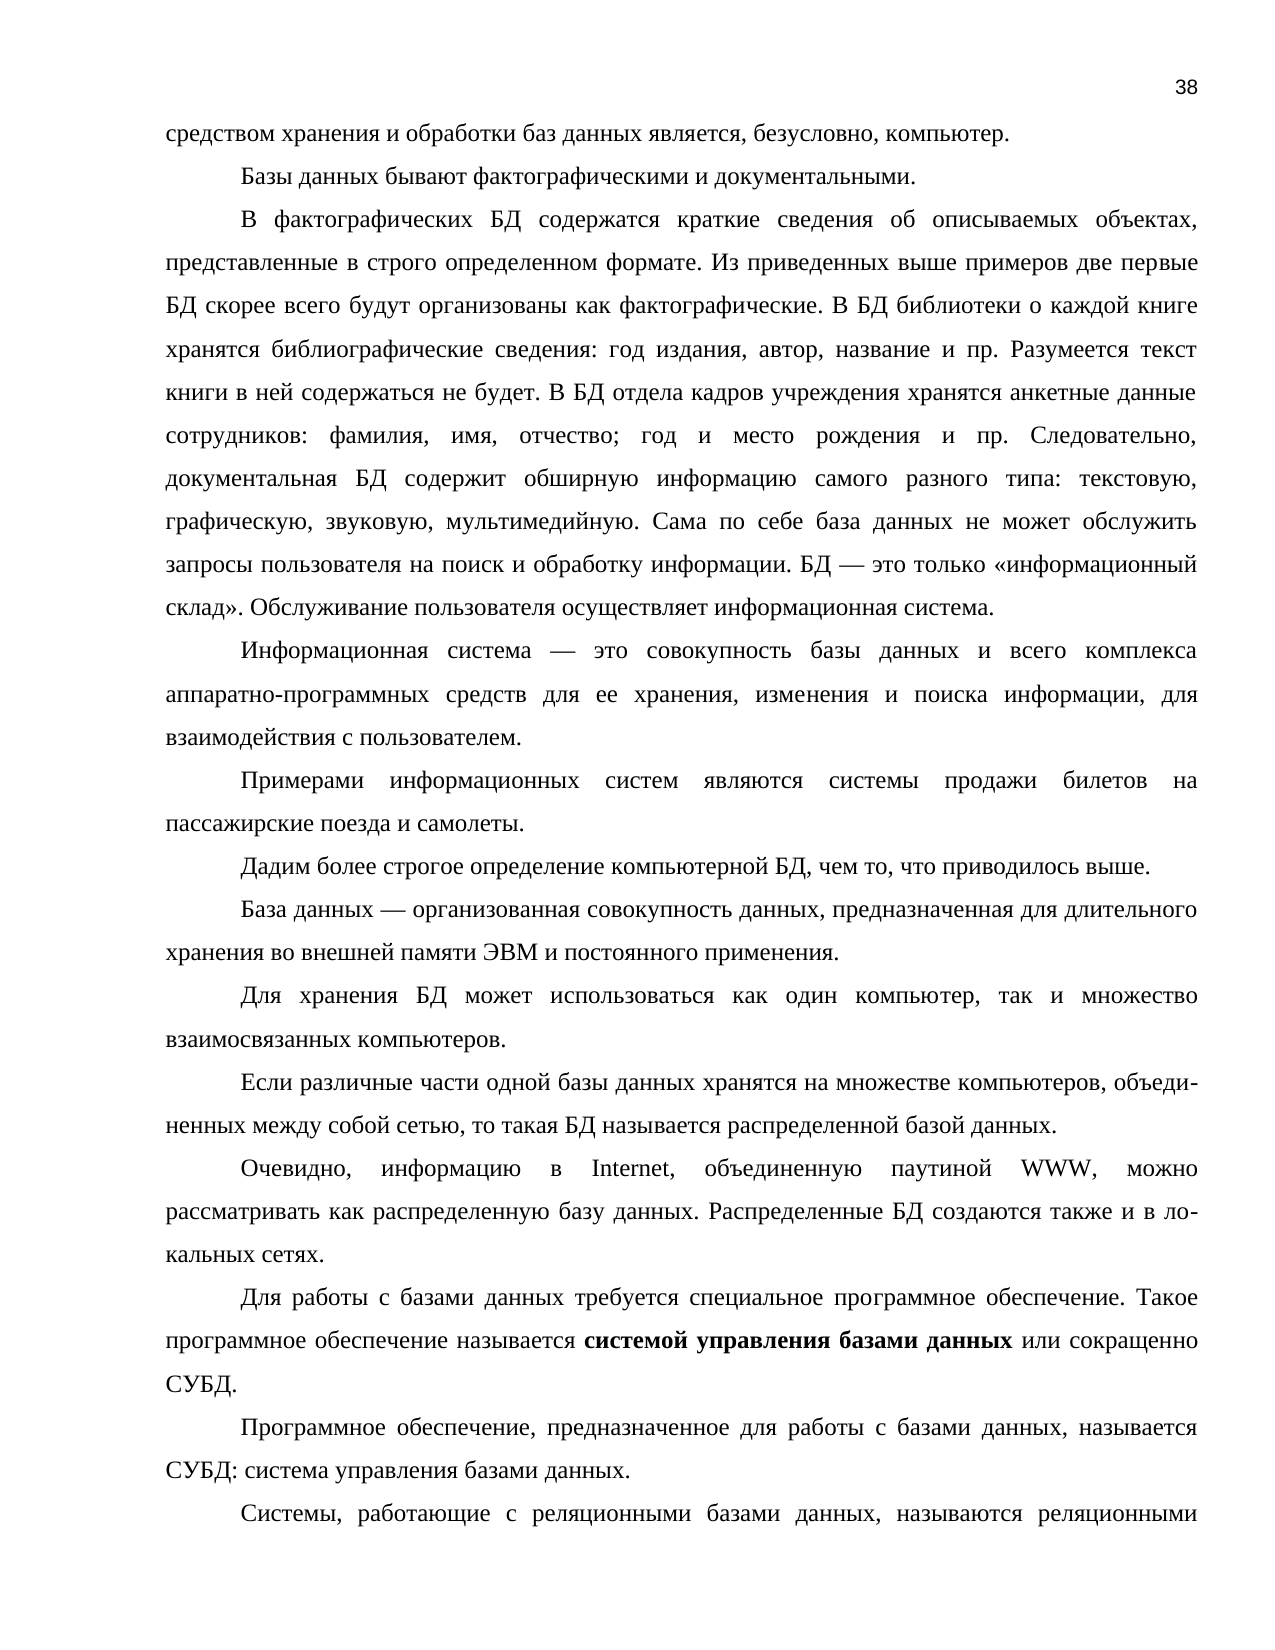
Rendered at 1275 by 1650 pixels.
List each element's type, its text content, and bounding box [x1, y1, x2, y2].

text Дадим более строгое определение компьютерной БД, чем то, что приводилось выше. [165, 851, 1198, 880]
text Если различные части одной базы данных хранятся на множестве компьютеров, объединенных между собой сетью, то такая БД называется распределенной базой данных. [165, 1067, 1198, 1139]
text Для хранения БД может использоваться как один компьютер, так и множество взаимосвязанных компьютеров. [165, 981, 1198, 1052]
text Информационная система — это совокупность базы данных и всего комплекса аппаратно-программных средств для ее хранения, изменения и поиска информации, для взаимодействия с пользователем. [165, 636, 1198, 751]
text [165, 118, 1198, 147]
text Примерами информационных систем являются системы продажи билетов на пассажирские поезда и самолеты. [165, 765, 1198, 837]
text Для работы с базами данных требуется специальное программное обеспечение. Такое программное обеспечение называется системой управления базами данных или сокращенно СУБД. [165, 1282, 1198, 1397]
text В фактографических БД содержатся краткие сведения об описываемых объектах, представленные в строго определенном формате. Из приведенных выше примеров две первые БД скорее всего будут организованы как фактографические. В БД библиотеки о каждой книге хранятся библиографические сведения: год издания, автор, название и пр. Разумеется текст книги в ней содержаться не будет. В БД отдела кадров учреждения хранятся анкетные данные сотрудников: фамилия, имя, отчество; год и место рождения и пр. Следовательно, документальная БД содержит обширную информацию самого разного типа: текстовую, графическую, звуковую, мультимедийную. Сама по себе база данных не может обслужить запросы пользователя на поиск и обработку информации. БД — это только «информационный склад». Обслуживание пользователя осуществляет информационная система. [165, 204, 1198, 621]
text Очевидно, информацию в Internet, объединенную паутиной WWW, можно рассматривать как распределенную базу данных. Распределенные БД создаются также и в локальных сетях. [165, 1153, 1198, 1268]
text Базы данных бывают фактографическими и документальными. [165, 161, 1198, 190]
text Программное обеспечение, предназначенное для работы с базами данных, называется СУБД: система управления базами данных. [165, 1412, 1198, 1484]
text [165, 1498, 1198, 1527]
text База данных — организованная совокупность данных, предназначенная для длительного хранения во внешней памяти ЭВМ и постоянного применения. [165, 894, 1198, 966]
